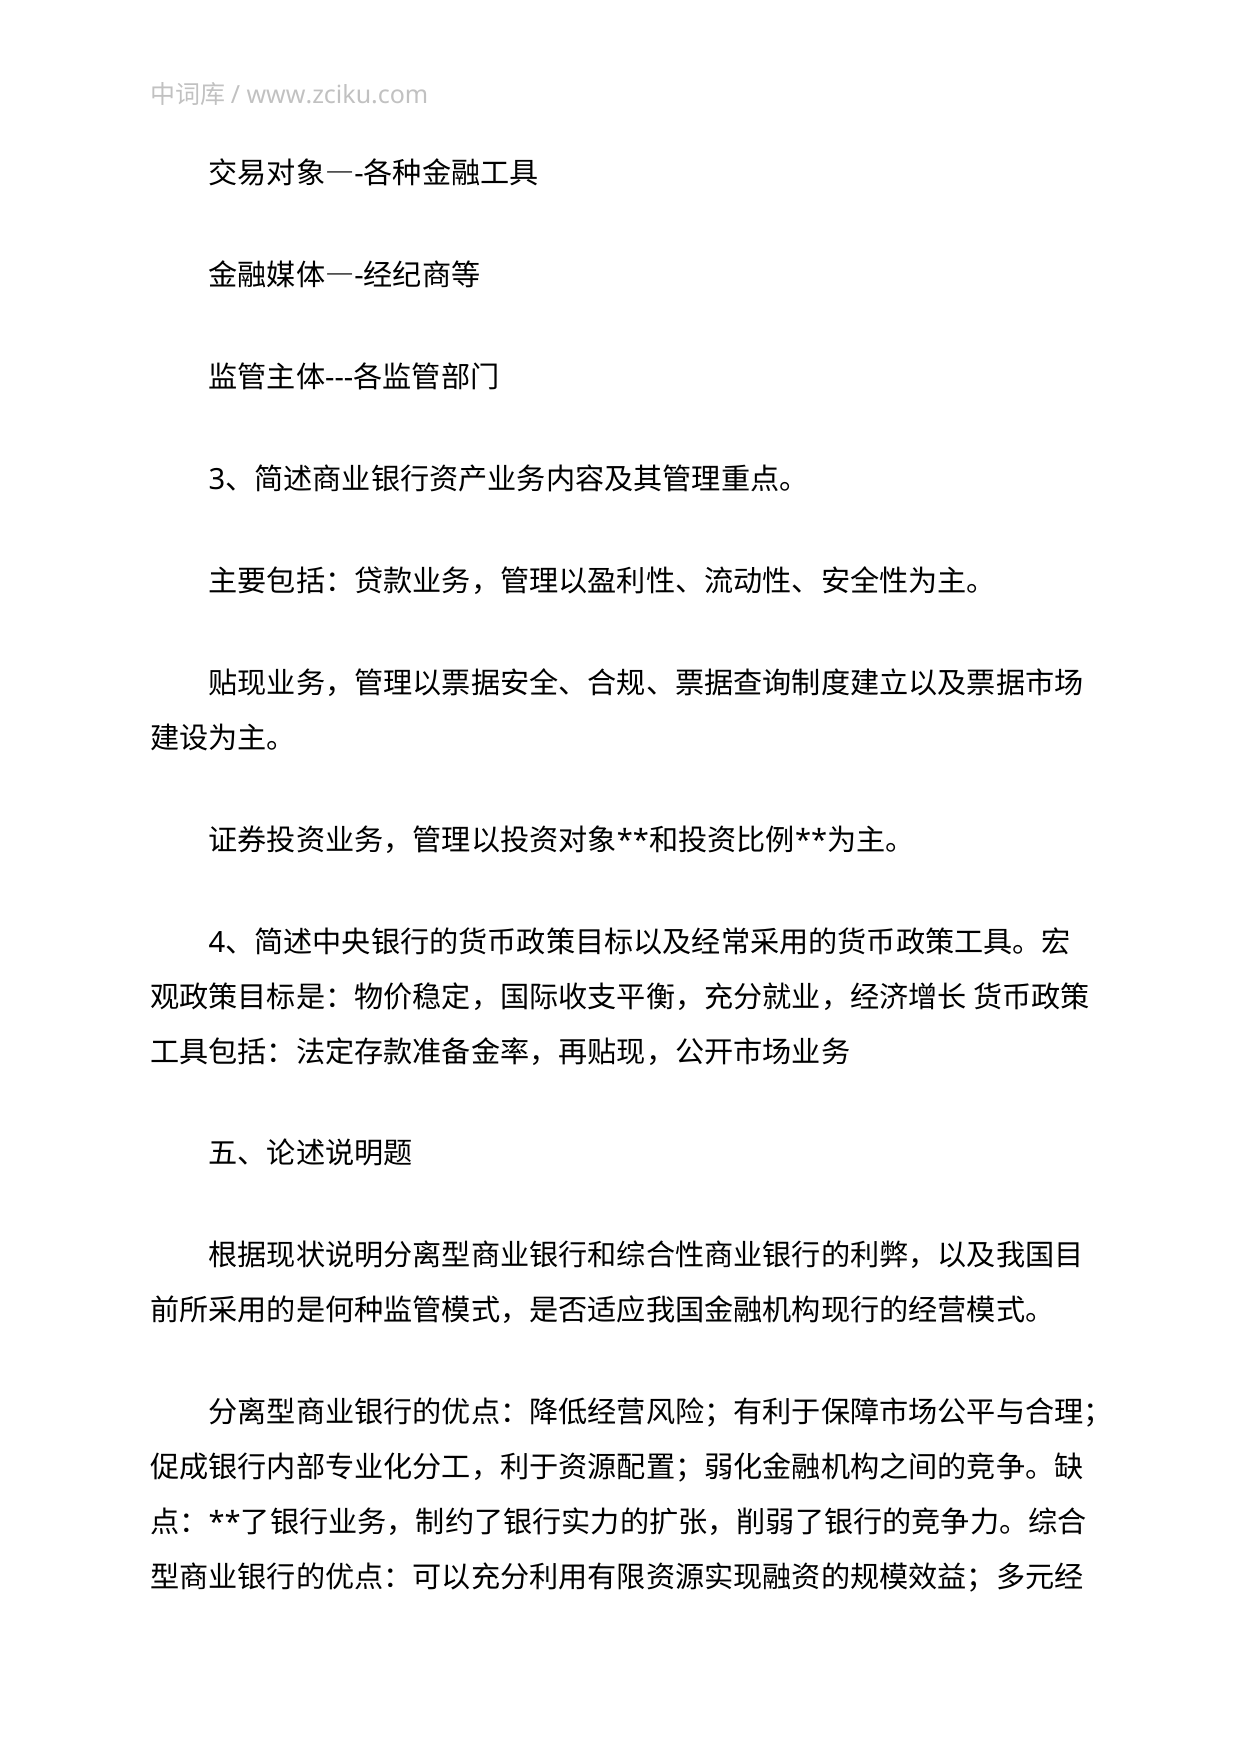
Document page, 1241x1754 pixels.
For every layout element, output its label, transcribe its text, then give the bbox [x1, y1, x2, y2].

text 4、简述中央银行的货币政策目标以及经常采用的货币政策工具。宏观政策目标是：物价稳定，国际收支平衡，充分就业，经济增长 货币政策工具包括：法定存款准备金率，再贴现，公开市场业务 [150, 918, 1090, 1071]
text 监管主体---各监管部门 [150, 354, 1090, 396]
text 贴现业务，管理以票据安全、合规、票据查询制度建立以及票据市场建设为主。 [150, 660, 1090, 757]
text 五、论述说明题 [150, 1130, 1090, 1172]
text 证券投资业务，管理以投资对象**和投资比例**为主。 [150, 816, 1090, 859]
text 交易对象—-各种金融工具 [150, 150, 1090, 192]
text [150, 1388, 1090, 1596]
text 主要包括：贷款业务，管理以盈利性、流动性、安全性为主。 [150, 558, 1090, 600]
text 3、简述商业银行资产业务内容及其管理重点。 [150, 456, 1090, 498]
text 根据现状说明分离型商业银行和综合性商业银行的利弊，以及我国目前所采用的是何种监管模式，是否适应我国金融机构现行的经营模式。 [150, 1232, 1090, 1329]
text 金融媒体—-经纪商等 [150, 252, 1090, 294]
